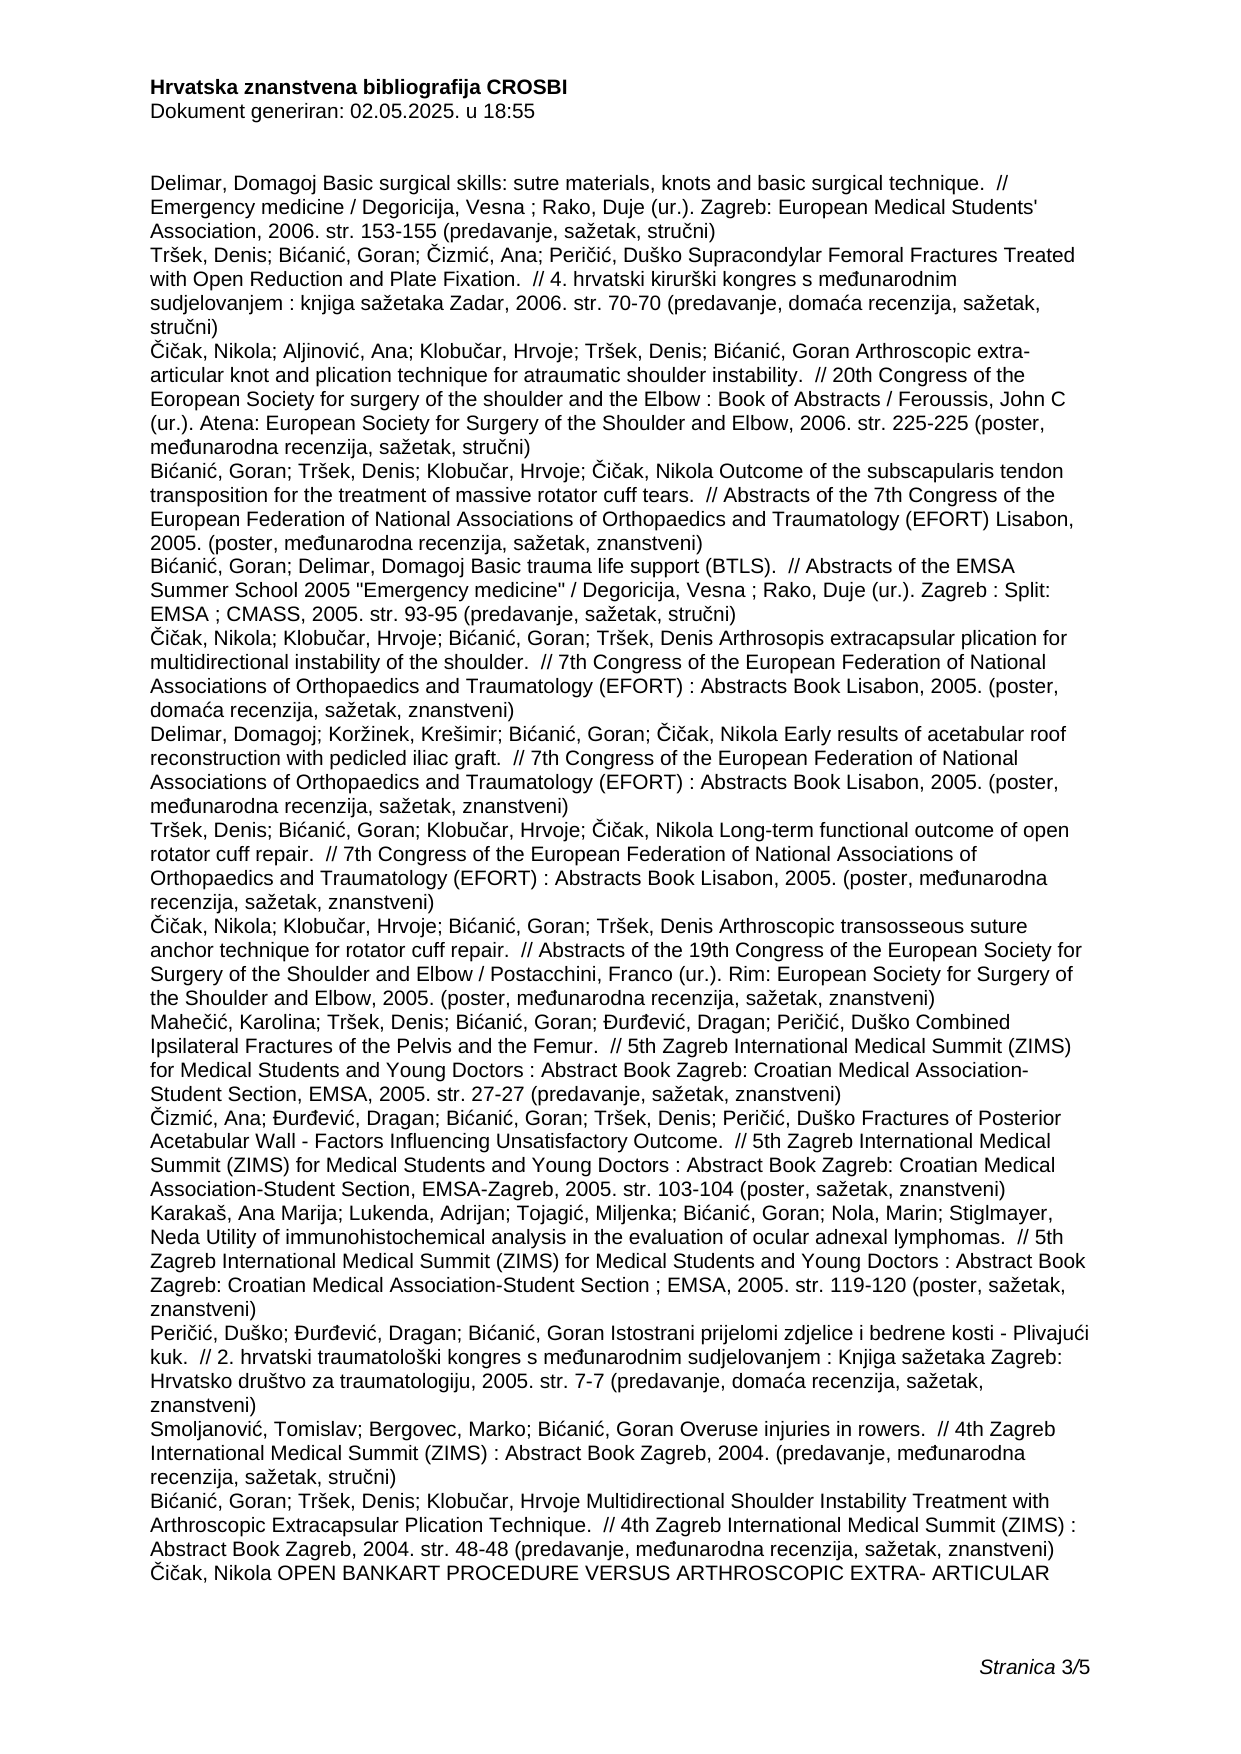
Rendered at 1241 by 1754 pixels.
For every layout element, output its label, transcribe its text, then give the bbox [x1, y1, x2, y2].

text Čičak, Nikola [150, 1561, 1090, 1584]
text Čizmić, Ana; Đurđević, Dragan; Bićanić, Goran; Tršek, Denis; Peričić, Duško [150, 1105, 1090, 1201]
text Čičak, Nikola; Klobučar, Hrvoje; Bićanić, Goran; Tršek, Denis [150, 626, 1090, 722]
text Bićanić, Goran; Tršek, Denis; Klobučar, Hrvoje [150, 1489, 1090, 1561]
text Smoljanović, Tomislav; Bergovec, Marko; Bićanić, Goran [150, 1417, 1090, 1489]
text Delimar, Domagoj; Koržinek, Krešimir; Bićanić, Goran; Čičak, Nikola [150, 722, 1090, 818]
text Karakaš, Ana Marija; Lukenda, Adrijan; Tojagić, Miljenka; Bićanić, Goran; Nola, Marin; Stiglmayer, Neda [150, 1201, 1090, 1321]
text Mahečić, Karolina; Tršek, Denis; Bićanić, Goran; Đurđević, Dragan; Peričić, Duško [150, 1009, 1090, 1105]
text Čičak, Nikola; Aljinović, Ana; Klobučar, Hrvoje; Tršek, Denis; Bićanić, Goran [150, 339, 1090, 458]
text Čičak, Nikola; Klobučar, Hrvoje; Bićanić, Goran; Tršek, Denis [150, 914, 1090, 1009]
text Peričić, Duško; Đurđević, Dragan; Bićanić, Goran [150, 1321, 1090, 1417]
text Bićanić, Goran; Delimar, Domagoj [150, 554, 1090, 626]
text Tršek, Denis; Bićanić, Goran; Klobučar, Hrvoje; Čičak, Nikola [150, 818, 1090, 914]
text Delimar, Domagoj [150, 171, 1090, 243]
text Bićanić, Goran; Tršek, Denis; Klobučar, Hrvoje; Čičak, Nikola [150, 458, 1090, 554]
text Tršek, Denis; Bićanić, Goran; Čizmić, Ana; Peričić, Duško [150, 243, 1090, 339]
